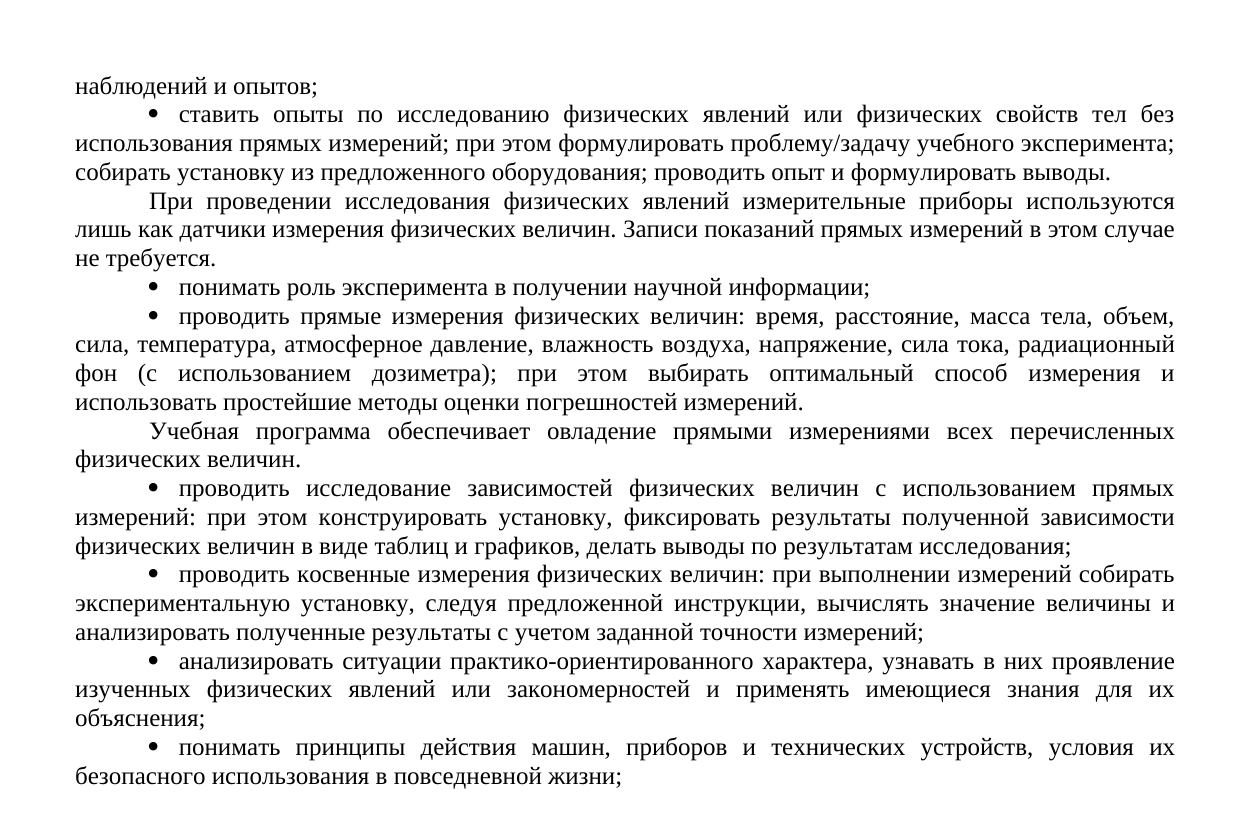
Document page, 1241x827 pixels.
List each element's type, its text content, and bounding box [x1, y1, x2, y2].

list ставить опыты по исследованию физических явлений или физических свойств тел без использования прямых измерений; при этом формулировать проблему/задачу учебного эксперимента; собирать установку из предложенного оборудования; проводить опыт и формулировать выводы. [75, 99, 1176, 186]
text При проведении исследования физических явлений измерительные приборы используются лишь как датчики измерения физических величин. Записи показаний прямых измерений в этом случае не требуется. [75, 186, 1176, 272]
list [75, 71, 1176, 99]
list анализировать ситуации практико-ориентированного характера, узнавать в них проявление изученных физических явлений или закономерностей и применять имеющиеся знания для их объяснения; [75, 646, 1176, 732]
list понимать роль эксперимента в получении научной информации; [75, 272, 1176, 301]
text Учебная программа обеспечивает овладение прямыми измерениями всех перечисленных физических величин. [75, 416, 1176, 473]
list понимать принципы действия машин, приборов и технических устройств, условия их безопасного использования в повседневной жизни; [75, 732, 1176, 789]
list проводить прямые измерения физических величин: время, расстояние, масса тела, объем, сила, температура, атмосферное давление, влажность воздуха, напряжение, сила тока, радиационный фон (с использованием дозиметра); при этом выбирать оптимальный способ измерения и использовать простейшие методы оценки погрешностей измерений. [75, 301, 1176, 416]
list проводить косвенные измерения физических величин: при выполнении измерений собирать экспериментальную установку, следуя предложенной инструкции, вычислять значение величины и анализировать полученные результаты с учетом заданной точности измерений; [75, 559, 1176, 646]
list проводить исследование зависимостей физических величин с использованием прямых измерений: при этом конструировать установку, фиксировать результаты полученной зависимости физических величин в виде таблиц и графиков, делать выводы по результатам исследования; [75, 473, 1176, 559]
